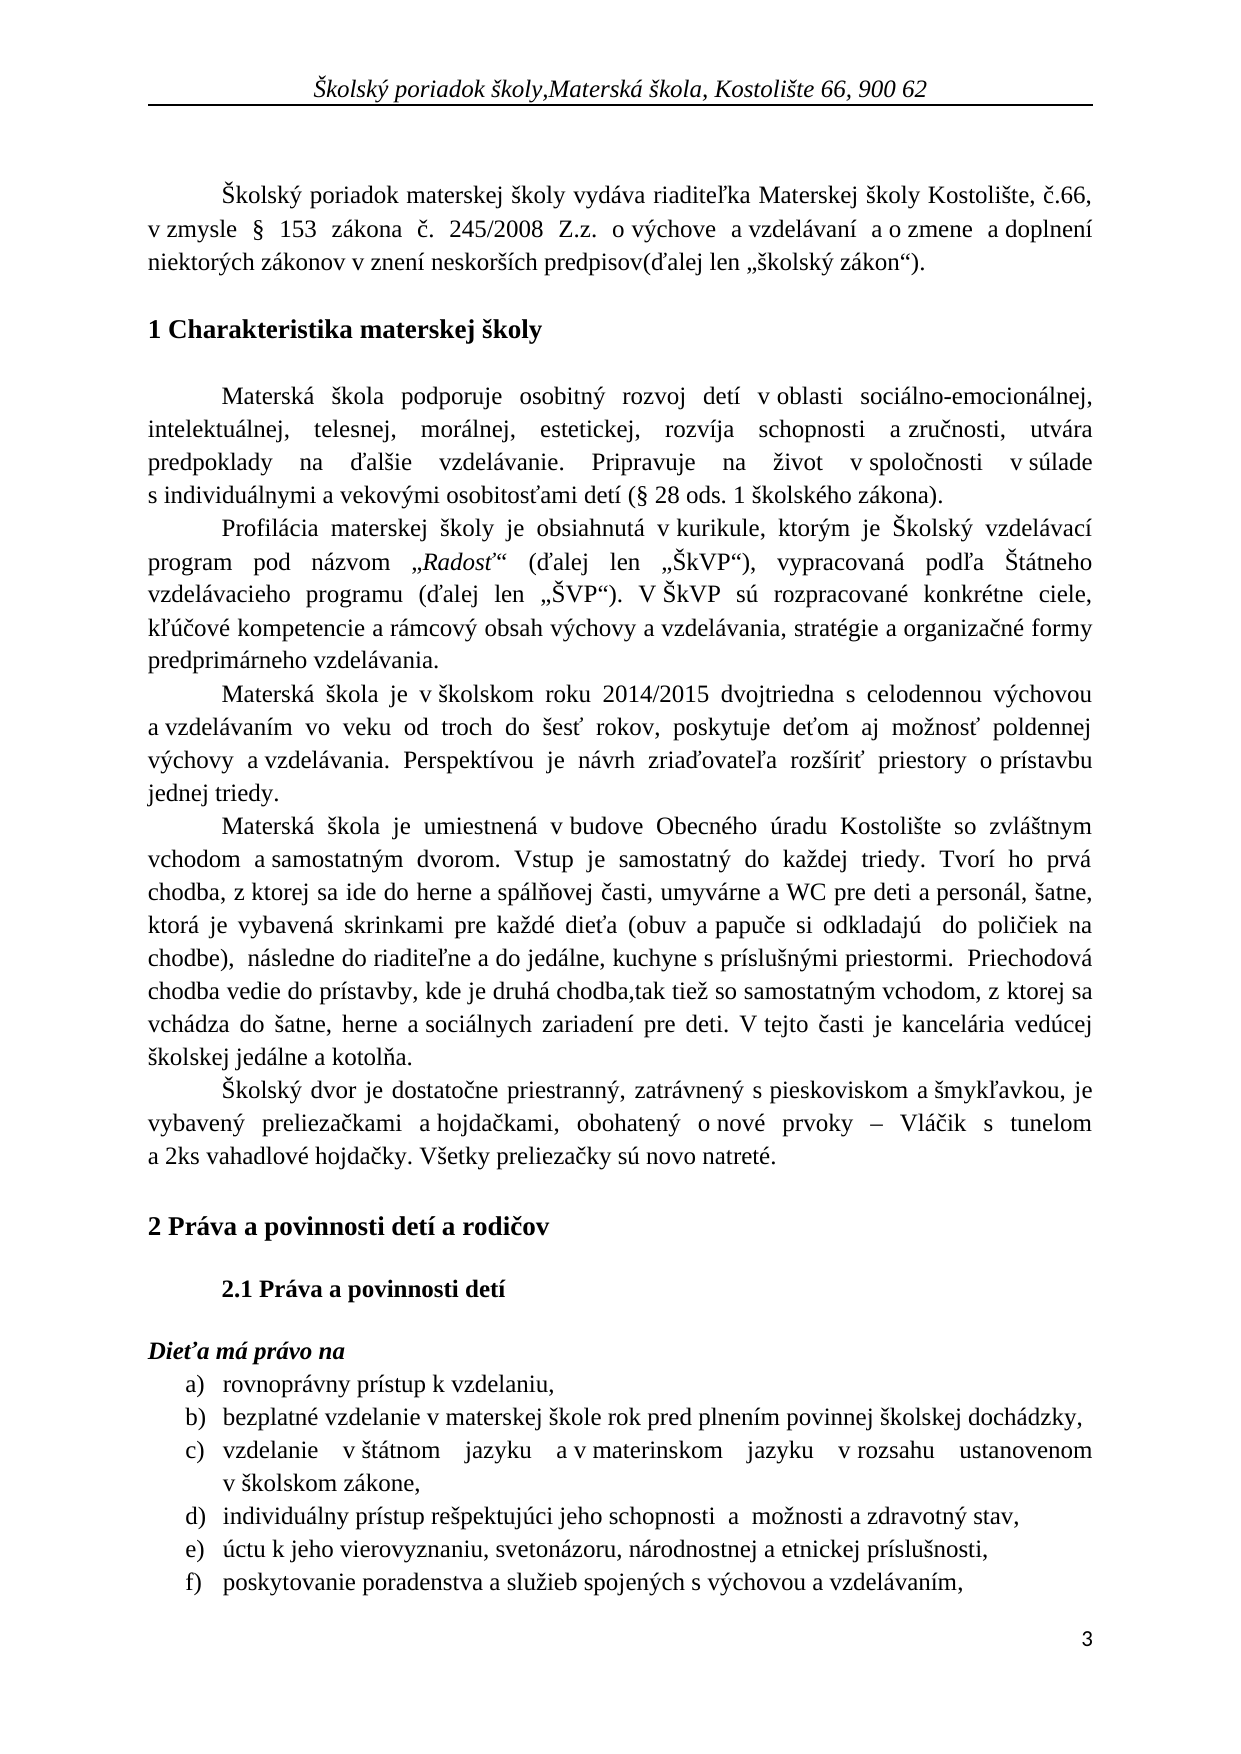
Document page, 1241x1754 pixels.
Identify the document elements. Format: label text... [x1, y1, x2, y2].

text Školský poriadok materskej školy vydáva riaditeľka Materskej školy Kostolište, č.66, v zmysle § 153 zákona č. 245/2008 Z.z. o výchove a vzdelávaní a o zmene a doplnení niektorých zákonov v znení neskorších predpisov(ďalej len „školský zákon“). [148, 181, 1093, 275]
text Dieťa má právo na [148, 1336, 1093, 1365]
text 2.1 Práva a povinnosti detí [148, 1274, 1093, 1303]
text Profilácia materskej školy je obsiahnutá v kurikule, ktorým je Školský vzdelávací program pod názvom „Radosť“ (ďalej len „ŠkVP“), vypracovaná podľa Štátneho vzdelávacieho programu (ďalej len „ŠVP“). V ŠkVP sú rozpracované konkrétne ciele, kľúčové kompetencie a rámcový obsah výchovy a vzdelávania, stratégie a organizačné formy predprimárneho vzdelávania. [148, 513, 1093, 674]
text 2 Práva a povinnosti detí a rodičov [148, 1210, 1093, 1241]
list úctu k jeho vierovyznaniu, svetonázoru, národnostnej a etnickej príslušnosti, [185, 1534, 1093, 1563]
list poskytovanie poradenstva a služieb spojených s výchovou a vzdelávaním, [185, 1567, 1093, 1596]
text Materská škola podporuje osobitný rozvoj detí v oblasti sociálno-emocionálnej, intelektuálnej, telesnej, morálnej, estetickej, rozvíja schopnosti a zručnosti, utvára predpoklady na ďalšie vzdelávanie. Pripravuje na život v spoločnosti v súlade s individuálnymi a vekovými osobitosťami detí (§ 28 ods. 1 školského zákona). [148, 381, 1093, 509]
text Materská škola je umiestnená v budove Obecného úradu Kostolište so zvláštnym vchodom a samostatným dvorom. Vstup je samostatný do každej triedy. Tvorí ho prvá chodba, z ktorej sa ide do herne a spálňovej časti, umyvárne a WC pre deti a personál, šatne, ktorá je vybavená skrinkami pre každé dieťa (obuv a papuče si odkladajú do poličiek na chodbe), následne do riaditeľne a do jedálne, kuchyne s príslušnými priestormi. Priechodová chodba vedie do prístavby, kde je druhá chodba,tak tiež so samostatným vchodom, z ktorej sa vchádza do šatne, herne a sociálnych zariadení pre deti. V tejto časti je kancelária vedúcej školskej jedálne a kotolňa. [148, 811, 1093, 1071]
list bezplatné vzdelanie v materskej škole rok pred plnením povinnej školskej dochádzky, [185, 1402, 1093, 1431]
text 1 Charakteristika materskej školy [148, 313, 1093, 344]
text Školský dvor je dostatočne priestranný, zatrávnený s pieskoviskom a šmykľavkou, je vybavený preliezačkami a hojdačkami, obohatený o nové prvoky – Vláčik s tunelom a 2ks vahadlové hojdačky. Všetky preliezačky sú novo natreté. [148, 1075, 1093, 1170]
text Materská škola je v školskom roku 2014/2015 dvojtriedna s celodennou výchovou a vzdelávaním vo veku od troch do šesť rokov, poskytuje deťom aj možnosť poldennej výchovy a vzdelávania. Perspektívou je návrh zriaďovateľa rozšíriť priestory o prístavbu jednej triedy. [148, 679, 1093, 806]
list individuálny prístup rešpektujúci jeho schopnosti a možnosti a zdravotný stav, [185, 1501, 1093, 1530]
list vzdelanie v štátnom jazyku a v materinskom jazyku v rozsahu ustanovenom v školskom zákone, [185, 1435, 1093, 1497]
list rovnoprávny prístup k vzdelaniu, [185, 1369, 1093, 1398]
